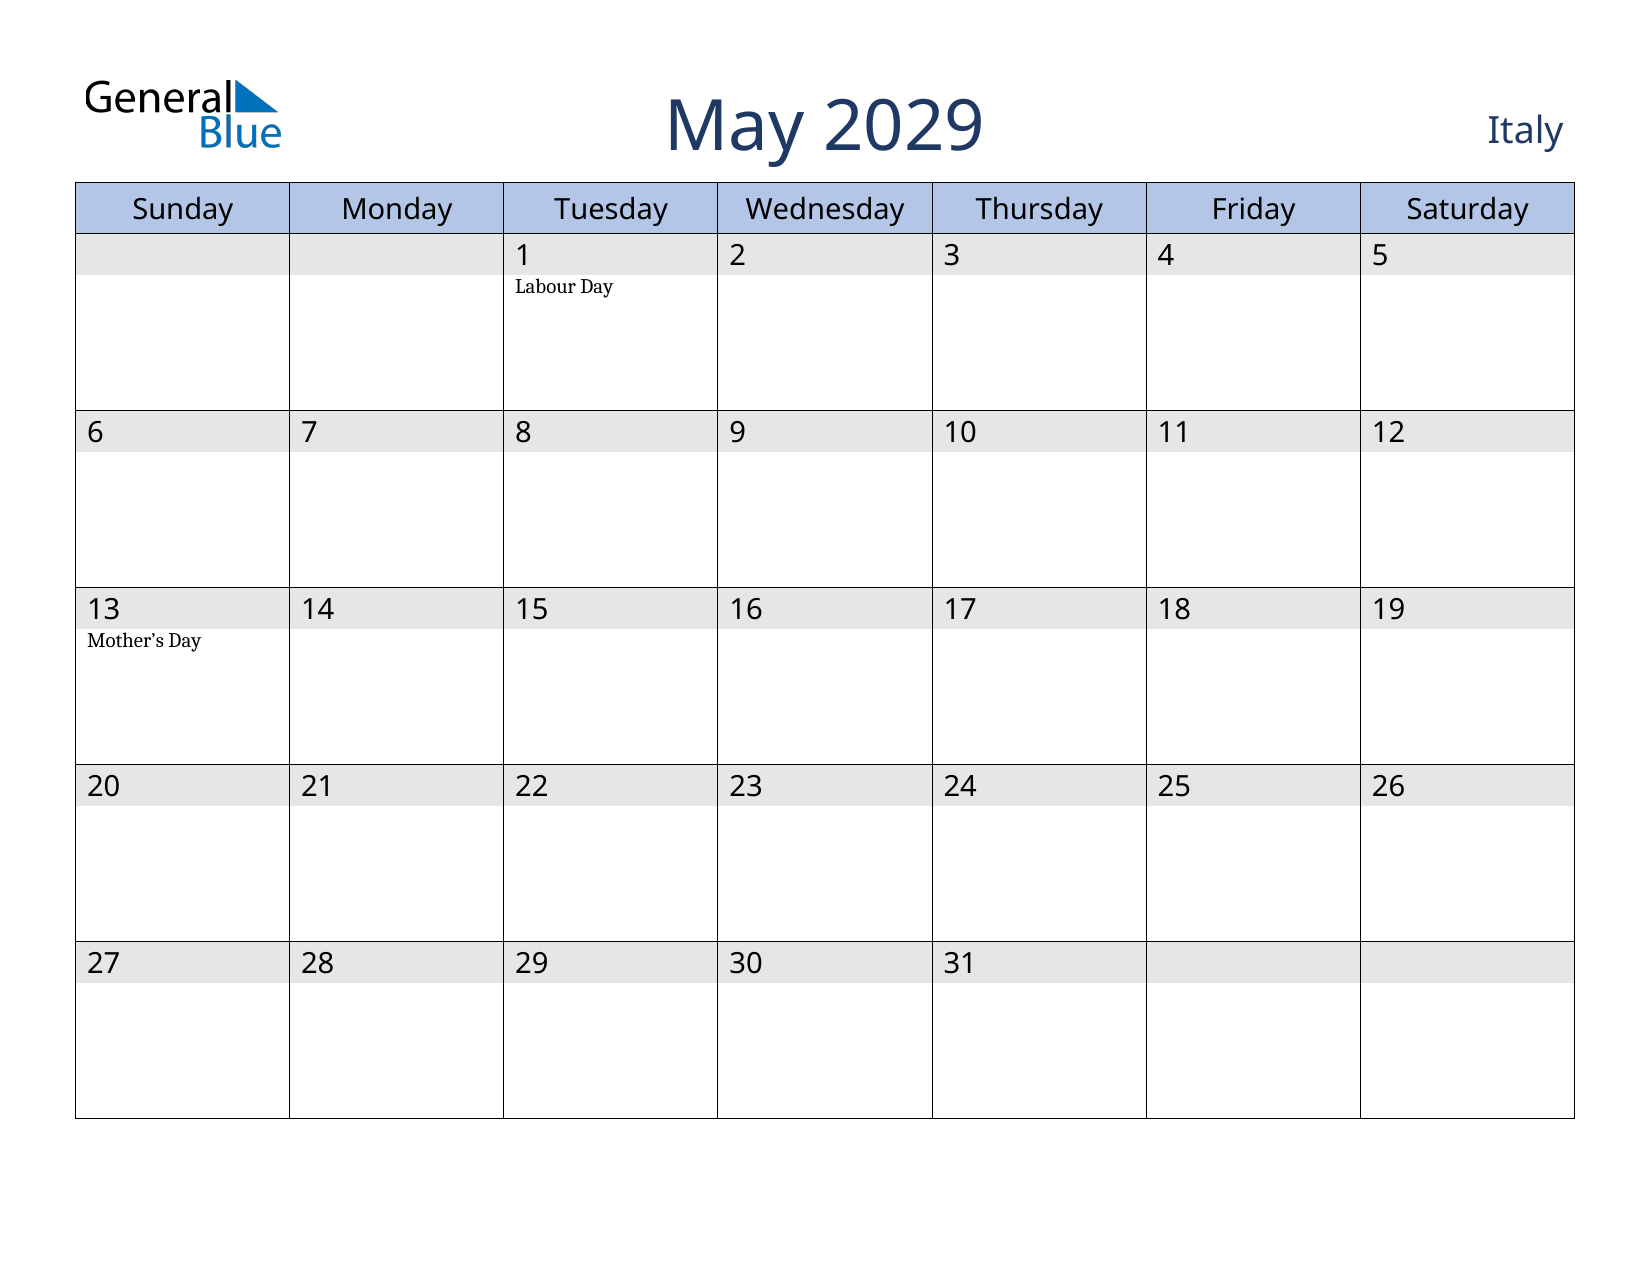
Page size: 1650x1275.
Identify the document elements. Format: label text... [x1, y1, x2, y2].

table_cell 30 [718, 942, 932, 983]
table_cell [718, 629, 932, 764]
table_cell [76, 452, 289, 587]
table_cell [290, 806, 503, 941]
table_cell [290, 983, 503, 1118]
table_cell [1361, 983, 1574, 1118]
table_cell [504, 629, 717, 764]
table_cell [504, 452, 717, 587]
table_cell 26 [1361, 765, 1574, 806]
table_header Italy [1146, 75, 1574, 182]
table_cell [1361, 452, 1574, 587]
table_cell [76, 275, 289, 410]
table_cell [1147, 629, 1360, 764]
table_cell [933, 983, 1146, 1118]
table_cell 3 [933, 234, 1146, 275]
table_cell [504, 806, 717, 941]
table_cell Monday [290, 183, 503, 233]
table_cell 4 [1147, 234, 1360, 275]
table_cell 9 [718, 411, 932, 452]
table_cell Friday [1147, 183, 1360, 233]
table_cell 25 [1147, 765, 1360, 806]
table_cell Wednesday [718, 183, 932, 233]
table_cell [933, 275, 1146, 410]
table_cell 8 [504, 411, 717, 452]
table_cell [718, 806, 932, 941]
table_cell [290, 275, 503, 410]
table_cell 15 [504, 588, 717, 629]
table_cell Labour Day [504, 275, 717, 410]
table_cell [718, 275, 932, 410]
table_cell Sunday [76, 183, 289, 233]
table_cell 11 [1147, 411, 1360, 452]
table_cell 20 [76, 765, 289, 806]
table_cell 5 [1361, 234, 1574, 275]
table_cell [1361, 942, 1574, 983]
table_cell Mother’s Day [76, 629, 289, 764]
table_cell [76, 983, 289, 1118]
table_cell [290, 629, 503, 764]
table_cell [1361, 629, 1574, 764]
table_cell [933, 629, 1146, 764]
table_cell 18 [1147, 588, 1360, 629]
table_cell 19 [1361, 588, 1574, 629]
table_cell [933, 452, 1146, 587]
table_cell 6 [76, 411, 289, 452]
table_cell 16 [718, 588, 932, 629]
table_cell 2 [718, 234, 932, 275]
table_cell 13 [76, 588, 289, 629]
table_cell 7 [290, 411, 503, 452]
table_cell 1 [504, 234, 717, 275]
table_cell Saturday [1361, 183, 1574, 233]
table_cell Tuesday [504, 183, 717, 233]
table_header May 2029 [504, 75, 1146, 182]
table_cell 22 [504, 765, 717, 806]
table_header [76, 75, 503, 182]
table_cell [718, 452, 932, 587]
table_cell [1147, 983, 1360, 1118]
table_cell 14 [290, 588, 503, 629]
table_cell [718, 983, 932, 1118]
table_cell [76, 234, 289, 275]
table_cell [1147, 942, 1360, 983]
table_cell [290, 452, 503, 587]
table_cell 23 [718, 765, 932, 806]
table_cell 21 [290, 765, 503, 806]
table_cell 12 [1361, 411, 1574, 452]
table_cell 31 [933, 942, 1146, 983]
table_cell [1361, 806, 1574, 941]
table_cell [1147, 452, 1360, 587]
table_cell [76, 806, 289, 941]
table_cell [290, 234, 503, 275]
table_cell 29 [504, 942, 717, 983]
table_cell [1147, 275, 1360, 410]
table_cell Thursday [933, 183, 1146, 233]
table_cell [1147, 806, 1360, 941]
table_cell 28 [290, 942, 503, 983]
table_cell 24 [933, 765, 1146, 806]
table_cell 17 [933, 588, 1146, 629]
table_cell [933, 806, 1146, 941]
picture [86, 80, 281, 148]
table_cell [1361, 275, 1574, 410]
table_cell 27 [76, 942, 289, 983]
table_cell [504, 983, 717, 1118]
table_cell 10 [933, 411, 1146, 452]
